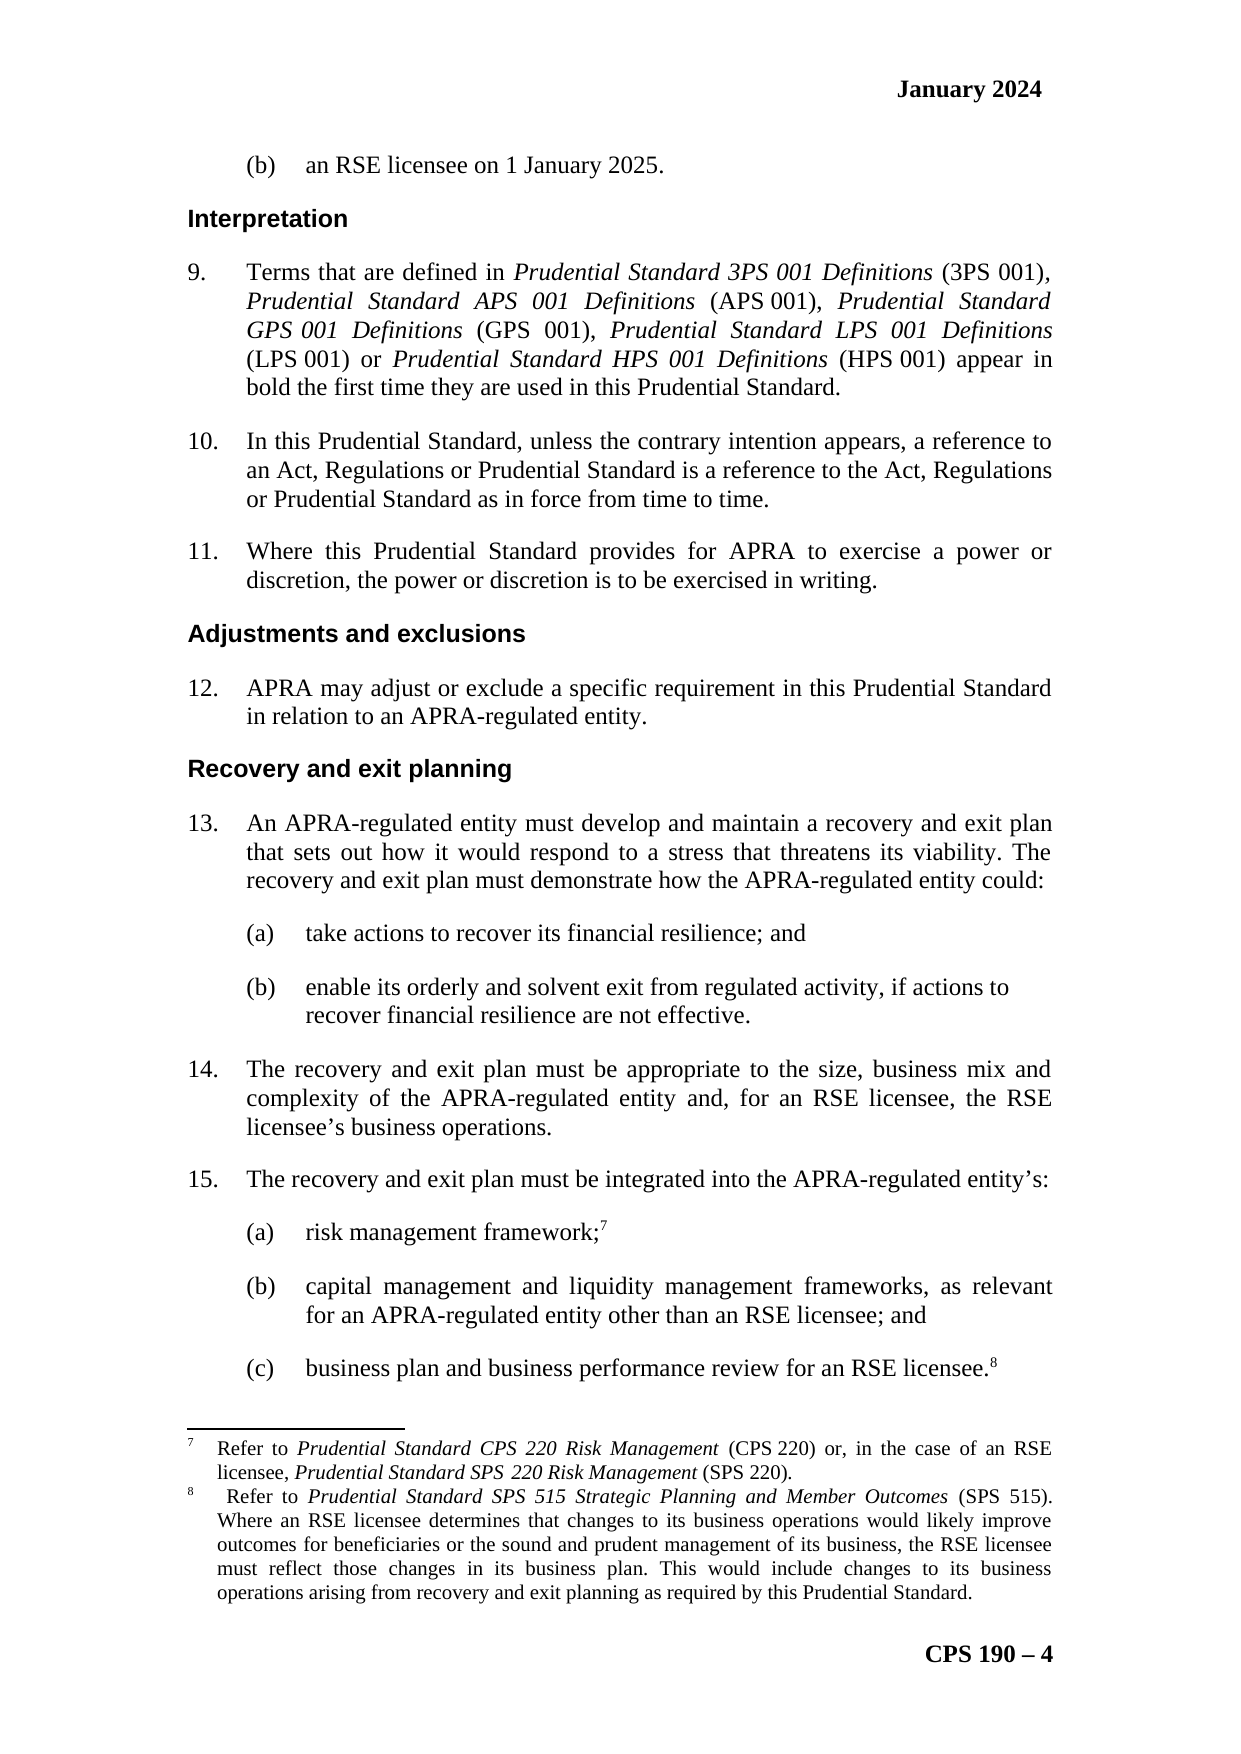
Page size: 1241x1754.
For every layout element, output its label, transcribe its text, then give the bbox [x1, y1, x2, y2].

subtitle Adjustments and exclusions [187, 619, 1053, 648]
text capital management and liquidity management frameworks, as relevant for an APRA-regulated entity other than an RSE licensee; and [246, 1271, 1053, 1328]
text An APRA-regulated entity must develop and maintain a recovery and exit plan that sets out how it would respond to a stress that threatens its viability. The recovery and exit plan must demonstrate how the APRA-regulated entity could: [187, 808, 1053, 894]
text APRA may adjust or exclude a specific requirement in this Prudential Standard in relation to an APRA-regulated entity. [187, 673, 1053, 730]
subtitle Interpretation [187, 204, 1053, 232]
text The recovery and exit plan must be appropriate to the size, business mix and complexity of the APRA-regulated entity and, for an RSE licensee, the RSE licensee’s business operations. [187, 1054, 1053, 1141]
text risk management framework; [246, 1217, 1053, 1246]
text The recovery and exit plan must be integrated into the APRA-regulated entity’s: [187, 1164, 1053, 1193]
subtitle Recovery and exit planning [187, 754, 1053, 783]
text Terms that are defined in Prudential Standard 3PS 001 Definitions (3PS 001), Prudential Standard APS 001 Definitions (APS 001), Prudential Standard GPS 001 Definitions (GPS 001), Prudential Standard LPS 001 Definitions (LPS 001) or Prudential Standard HPS 001 Definitions (HPS 001) appear in bold the first time they are used in this Prudential Standard. [187, 257, 1053, 401]
text take actions to recover its financial resilience; and [246, 918, 1053, 947]
text In this Prudential Standard, unless the contrary intention appears, a reference to an Act, Regulations or Prudential Standard is a reference to the Act, Regulations or Prudential Standard as in force from time to time. [187, 426, 1053, 512]
text business plan and business performance review for an RSE licensee. [246, 1353, 1053, 1382]
text enable its orderly and solvent exit from regulated activity, if actions to recover financial resilience are not effective. [246, 972, 1053, 1029]
text Where this Prudential Standard provides for APRA to exercise a power or discretion, the power or discretion is to be exercised in writing. [187, 536, 1053, 594]
text an RSE licensee on 1 January 2025. [246, 150, 1053, 179]
